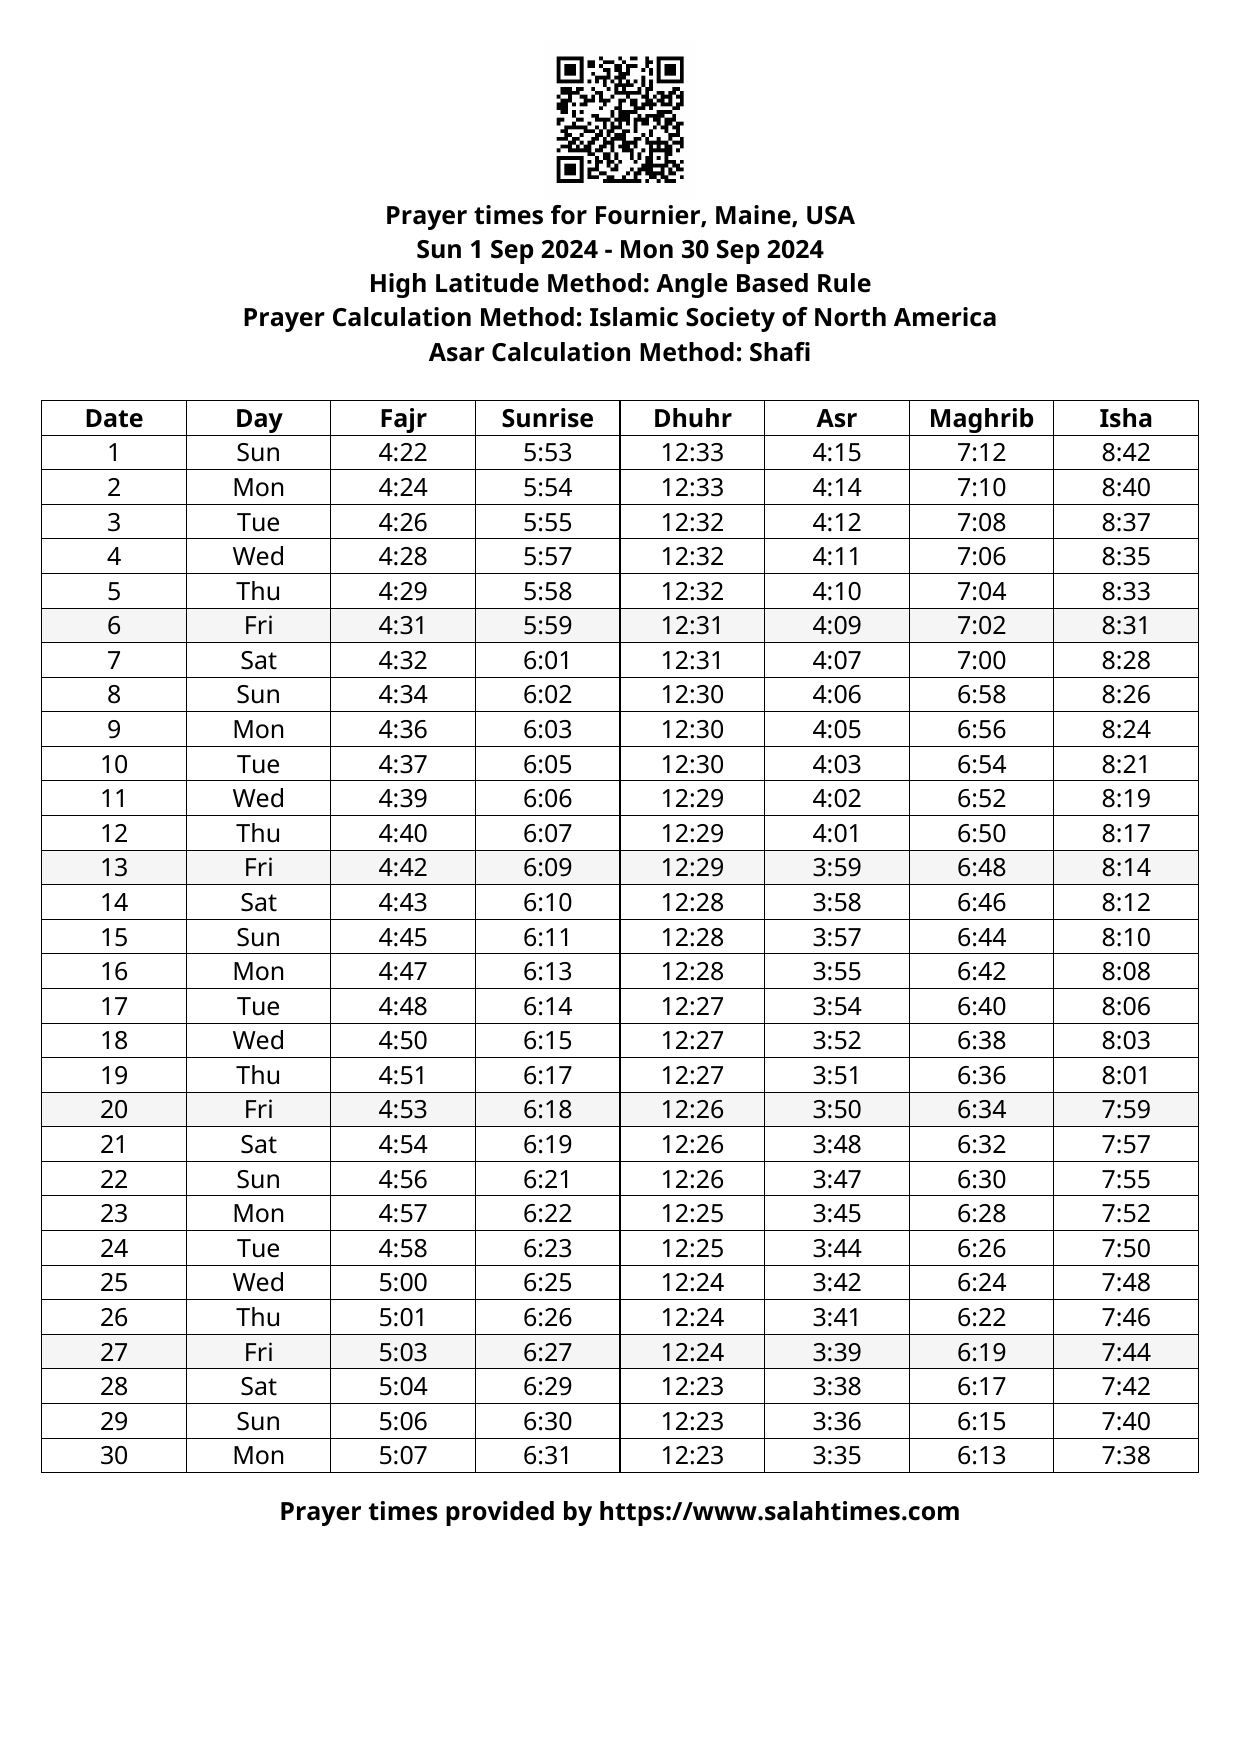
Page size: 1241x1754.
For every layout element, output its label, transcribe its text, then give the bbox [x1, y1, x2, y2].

table_cell 4:03 [765, 747, 909, 780]
table_cell 6:32 [910, 1127, 1053, 1161]
table_cell 8:01 [1054, 1058, 1198, 1092]
table_cell 4:07 [765, 643, 909, 677]
table_cell 4:14 [765, 470, 909, 504]
table_cell 6:36 [910, 1058, 1053, 1092]
table_cell 6:03 [476, 712, 619, 746]
table_cell 6:30 [476, 1404, 619, 1437]
table_cell 4:53 [331, 1093, 475, 1126]
text Sun 1 Sep 2024 - Mon 30 Sep 2024 [42, 232, 1198, 266]
table_cell 6:15 [910, 1404, 1053, 1437]
table_cell 4:48 [331, 989, 475, 1022]
table_cell 8:26 [1054, 678, 1198, 711]
table_cell 28 [42, 1369, 186, 1403]
table_cell 5:53 [476, 436, 619, 469]
table_cell 12:32 [621, 505, 764, 538]
table_header Maghrib [910, 401, 1053, 434]
table_cell 13 [42, 851, 186, 884]
table_cell 8:37 [1054, 505, 1198, 538]
table_cell 3:48 [765, 1127, 909, 1161]
table_cell Wed [187, 539, 330, 573]
table_cell 15 [42, 920, 186, 953]
table_cell 23 [42, 1196, 186, 1230]
table_cell 8:19 [1054, 781, 1198, 815]
table_header Dhuhr [621, 401, 764, 434]
text High Latitude Method: Angle Based Rule [42, 266, 1198, 300]
table_cell 12:29 [621, 816, 764, 849]
table_cell 1 [42, 436, 186, 469]
table_cell 18 [42, 1024, 186, 1057]
text Prayer times provided by https://www.salahtimes.com [42, 1494, 1198, 1528]
table_cell Sun [187, 1162, 330, 1195]
table_cell 12:26 [621, 1127, 764, 1161]
table_cell 8:33 [1054, 574, 1198, 607]
table_cell 17 [42, 989, 186, 1022]
table_cell 6:13 [910, 1439, 1053, 1472]
table_cell 4:10 [765, 574, 909, 607]
table_cell 4:05 [765, 712, 909, 746]
table_cell Mon [187, 470, 330, 504]
table_cell 4:43 [331, 885, 475, 919]
table_cell Fri [187, 1093, 330, 1126]
table_cell Fri [187, 851, 330, 884]
table_cell 29 [42, 1404, 186, 1437]
table_cell 6:42 [910, 954, 1053, 988]
table_cell 5 [42, 574, 186, 607]
table_cell 5:00 [331, 1266, 475, 1299]
table_cell Wed [187, 1024, 330, 1057]
table_cell 7:50 [1054, 1231, 1198, 1264]
table_cell 6:28 [910, 1196, 1053, 1230]
table_cell 7:40 [1054, 1404, 1198, 1437]
table_cell 6:15 [476, 1024, 619, 1057]
table_header Isha [1054, 401, 1198, 434]
table_cell 7:04 [910, 574, 1053, 607]
table_cell 4:50 [331, 1024, 475, 1057]
table_cell 7:12 [910, 436, 1053, 469]
table_cell 10 [42, 747, 186, 780]
table_cell 4:32 [331, 643, 475, 677]
table_cell 4:51 [331, 1058, 475, 1092]
text Prayer Calculation Method: Islamic Society of North America [42, 300, 1198, 334]
table_cell 8:35 [1054, 539, 1198, 573]
table_cell 3:51 [765, 1058, 909, 1092]
table_cell 14 [42, 885, 186, 919]
table_cell 6:54 [910, 747, 1053, 780]
table_cell 4:11 [765, 539, 909, 573]
table_cell 16 [42, 954, 186, 988]
table_cell 6:06 [476, 781, 619, 815]
table_cell 7:57 [1054, 1127, 1198, 1161]
table_cell 6:21 [476, 1162, 619, 1195]
table_cell Mon [187, 1196, 330, 1230]
table_cell 12:27 [621, 1058, 764, 1092]
table_cell 3:35 [765, 1439, 909, 1472]
table_cell 6:44 [910, 920, 1053, 953]
table_cell 8:06 [1054, 989, 1198, 1022]
table_cell 12:25 [621, 1196, 764, 1230]
text Asar Calculation Method: Shafi [42, 334, 1198, 368]
table_cell 7:55 [1054, 1162, 1198, 1195]
table_cell 12:29 [621, 851, 764, 884]
table_cell 7:00 [910, 643, 1053, 677]
table_cell 11 [42, 781, 186, 815]
table_cell 12:30 [621, 747, 764, 780]
table_cell 8:17 [1054, 816, 1198, 849]
table_cell 12:24 [621, 1266, 764, 1299]
table_cell 5:54 [476, 470, 619, 504]
table_cell 6:52 [910, 781, 1053, 815]
table_cell 8:14 [1054, 851, 1198, 884]
table_cell 7 [42, 643, 186, 677]
table_cell 6:18 [476, 1093, 619, 1126]
table_cell 7:46 [1054, 1300, 1198, 1334]
table_cell 4:47 [331, 954, 475, 988]
table_cell 6:14 [476, 989, 619, 1022]
table_cell 4:39 [331, 781, 475, 815]
table_cell Thu [187, 574, 330, 607]
table_cell Tue [187, 989, 330, 1022]
table_cell 8:10 [1054, 920, 1198, 953]
table_header Sunrise [476, 401, 619, 434]
table_cell 6:01 [476, 643, 619, 677]
table_cell 7:44 [1054, 1335, 1198, 1368]
table_cell Wed [187, 781, 330, 815]
table_cell 12:26 [621, 1162, 764, 1195]
table_cell 3:57 [765, 920, 909, 953]
table_cell 12:33 [621, 436, 764, 469]
table_cell Thu [187, 1300, 330, 1334]
table_cell 3:54 [765, 989, 909, 1022]
table_cell 3:38 [765, 1369, 909, 1403]
table_cell 21 [42, 1127, 186, 1161]
table_cell 5:01 [331, 1300, 475, 1334]
table_cell 4:29 [331, 574, 475, 607]
table_cell 19 [42, 1058, 186, 1092]
table_cell Sun [187, 678, 330, 711]
table_cell 4:45 [331, 920, 475, 953]
table_cell Thu [187, 816, 330, 849]
table_cell Sat [187, 1127, 330, 1161]
table_cell 7:59 [1054, 1093, 1198, 1126]
table_cell 5:59 [476, 609, 619, 642]
table_cell 5:04 [331, 1369, 475, 1403]
table_cell 4:37 [331, 747, 475, 780]
table_cell 4 [42, 539, 186, 573]
table_cell 6:40 [910, 989, 1053, 1022]
table_cell 4:01 [765, 816, 909, 849]
table_cell 8:31 [1054, 609, 1198, 642]
table_cell 3:41 [765, 1300, 909, 1334]
table_cell 5:07 [331, 1439, 475, 1472]
table_cell 24 [42, 1231, 186, 1264]
table_cell 12:26 [621, 1093, 764, 1126]
table_cell 5:58 [476, 574, 619, 607]
table_cell 20 [42, 1093, 186, 1126]
table_cell 6:31 [476, 1439, 619, 1472]
table_cell 2 [42, 470, 186, 504]
table_cell 4:58 [331, 1231, 475, 1264]
table_cell 6:48 [910, 851, 1053, 884]
table_cell 6:09 [476, 851, 619, 884]
table_cell 4:15 [765, 436, 909, 469]
table_cell Sun [187, 436, 330, 469]
table_cell Mon [187, 954, 330, 988]
table_cell Mon [187, 1439, 330, 1472]
table_cell 6:05 [476, 747, 619, 780]
table_cell Wed [187, 1266, 330, 1299]
table_cell 8:24 [1054, 712, 1198, 746]
table_cell 12:33 [621, 470, 764, 504]
table_cell 12:27 [621, 989, 764, 1022]
table_cell 8:28 [1054, 643, 1198, 677]
table_cell 3:44 [765, 1231, 909, 1264]
table_cell 6:11 [476, 920, 619, 953]
table_cell 6:13 [476, 954, 619, 988]
table_cell 6:56 [910, 712, 1053, 746]
table_cell 12:28 [621, 954, 764, 988]
table_cell 6:46 [910, 885, 1053, 919]
table_cell 8:12 [1054, 885, 1198, 919]
table_cell 3:59 [765, 851, 909, 884]
table_cell 5:55 [476, 505, 619, 538]
table_cell 5:03 [331, 1335, 475, 1368]
table_cell 4:31 [331, 609, 475, 642]
table_cell 6 [42, 609, 186, 642]
table_cell 3 [42, 505, 186, 538]
table_cell 6:22 [476, 1196, 619, 1230]
table_cell 7:08 [910, 505, 1053, 538]
table_cell 3:45 [765, 1196, 909, 1230]
table_cell 26 [42, 1300, 186, 1334]
table_cell 3:58 [765, 885, 909, 919]
table_cell 6:22 [910, 1300, 1053, 1334]
table_cell Tue [187, 1231, 330, 1264]
table_cell 6:27 [476, 1335, 619, 1368]
table_cell 3:52 [765, 1024, 909, 1057]
table_cell 4:26 [331, 505, 475, 538]
table_cell 12:30 [621, 678, 764, 711]
table_cell 4:56 [331, 1162, 475, 1195]
table_cell 6:23 [476, 1231, 619, 1264]
table_cell 22 [42, 1162, 186, 1195]
table_cell 25 [42, 1266, 186, 1299]
table_cell 4:57 [331, 1196, 475, 1230]
table_cell 4:42 [331, 851, 475, 884]
table_cell 12:28 [621, 920, 764, 953]
table_cell 12:23 [621, 1439, 764, 1472]
table_cell Tue [187, 505, 330, 538]
table_cell 3:50 [765, 1093, 909, 1126]
table_cell 6:17 [910, 1369, 1053, 1403]
table_cell 4:09 [765, 609, 909, 642]
table_cell 3:39 [765, 1335, 909, 1368]
table_header Fajr [331, 401, 475, 434]
table_cell 3:42 [765, 1266, 909, 1299]
text Prayer times for Fournier, Maine, USA [42, 198, 1198, 232]
table_cell 4:28 [331, 539, 475, 573]
table_cell 4:22 [331, 436, 475, 469]
table_cell 4:06 [765, 678, 909, 711]
table_cell Sun [187, 1404, 330, 1437]
table_cell 8:08 [1054, 954, 1198, 988]
table_cell 12:28 [621, 885, 764, 919]
table_cell 12:29 [621, 781, 764, 815]
table_cell 4:40 [331, 816, 475, 849]
table_cell 6:19 [910, 1335, 1053, 1368]
table_header Asr [765, 401, 909, 434]
table_cell 6:34 [910, 1093, 1053, 1126]
table_cell 6:26 [910, 1231, 1053, 1264]
table_cell 6:17 [476, 1058, 619, 1092]
table_cell 8:42 [1054, 436, 1198, 469]
table_cell 7:38 [1054, 1439, 1198, 1472]
table_cell 7:48 [1054, 1266, 1198, 1299]
table_cell Tue [187, 747, 330, 780]
table_cell 4:34 [331, 678, 475, 711]
table_cell 7:10 [910, 470, 1053, 504]
table_cell 6:10 [476, 885, 619, 919]
table_cell 12:32 [621, 574, 764, 607]
table_cell 12:30 [621, 712, 764, 746]
table_cell 7:02 [910, 609, 1053, 642]
table_cell 27 [42, 1335, 186, 1368]
table_cell 7:06 [910, 539, 1053, 573]
table_cell 30 [42, 1439, 186, 1472]
table_cell 3:47 [765, 1162, 909, 1195]
table_cell 6:38 [910, 1024, 1053, 1057]
table_cell 6:24 [910, 1266, 1053, 1299]
table_cell 5:57 [476, 539, 619, 573]
table_cell 12:31 [621, 643, 764, 677]
table_cell 6:50 [910, 816, 1053, 849]
table_cell 8:03 [1054, 1024, 1198, 1057]
table_cell 6:26 [476, 1300, 619, 1334]
table_cell 9 [42, 712, 186, 746]
table_cell 5:06 [331, 1404, 475, 1437]
table_cell 4:12 [765, 505, 909, 538]
table_cell 8:21 [1054, 747, 1198, 780]
table_cell 12:32 [621, 539, 764, 573]
table_cell 6:25 [476, 1266, 619, 1299]
table_cell 12:23 [621, 1369, 764, 1403]
table_cell 4:02 [765, 781, 909, 815]
table_cell Mon [187, 712, 330, 746]
table_cell 4:24 [331, 470, 475, 504]
table_cell Thu [187, 1058, 330, 1092]
table_cell 3:55 [765, 954, 909, 988]
table_cell Fri [187, 1335, 330, 1368]
table_cell 12:25 [621, 1231, 764, 1264]
table_cell Sat [187, 1369, 330, 1403]
table_cell 8:40 [1054, 470, 1198, 504]
table_cell 8 [42, 678, 186, 711]
table_cell 12:24 [621, 1300, 764, 1334]
table_cell 7:42 [1054, 1369, 1198, 1403]
table_cell 6:07 [476, 816, 619, 849]
table_cell 7:52 [1054, 1196, 1198, 1230]
table_header Date [42, 401, 186, 434]
table_header Day [187, 401, 330, 434]
table_cell Sun [187, 920, 330, 953]
table_cell 3:36 [765, 1404, 909, 1437]
picture [542, 41, 699, 198]
table_cell 12:27 [621, 1024, 764, 1057]
table_cell 6:29 [476, 1369, 619, 1403]
table_cell Fri [187, 609, 330, 642]
table_cell 4:54 [331, 1127, 475, 1161]
table_cell 12 [42, 816, 186, 849]
table_cell 4:36 [331, 712, 475, 746]
table_cell 6:02 [476, 678, 619, 711]
table_cell 6:58 [910, 678, 1053, 711]
table_cell Sat [187, 643, 330, 677]
table_cell 6:30 [910, 1162, 1053, 1195]
table_cell Sat [187, 885, 330, 919]
table_cell 12:24 [621, 1335, 764, 1368]
table_cell 12:31 [621, 609, 764, 642]
table_cell 12:23 [621, 1404, 764, 1437]
table_cell 6:19 [476, 1127, 619, 1161]
